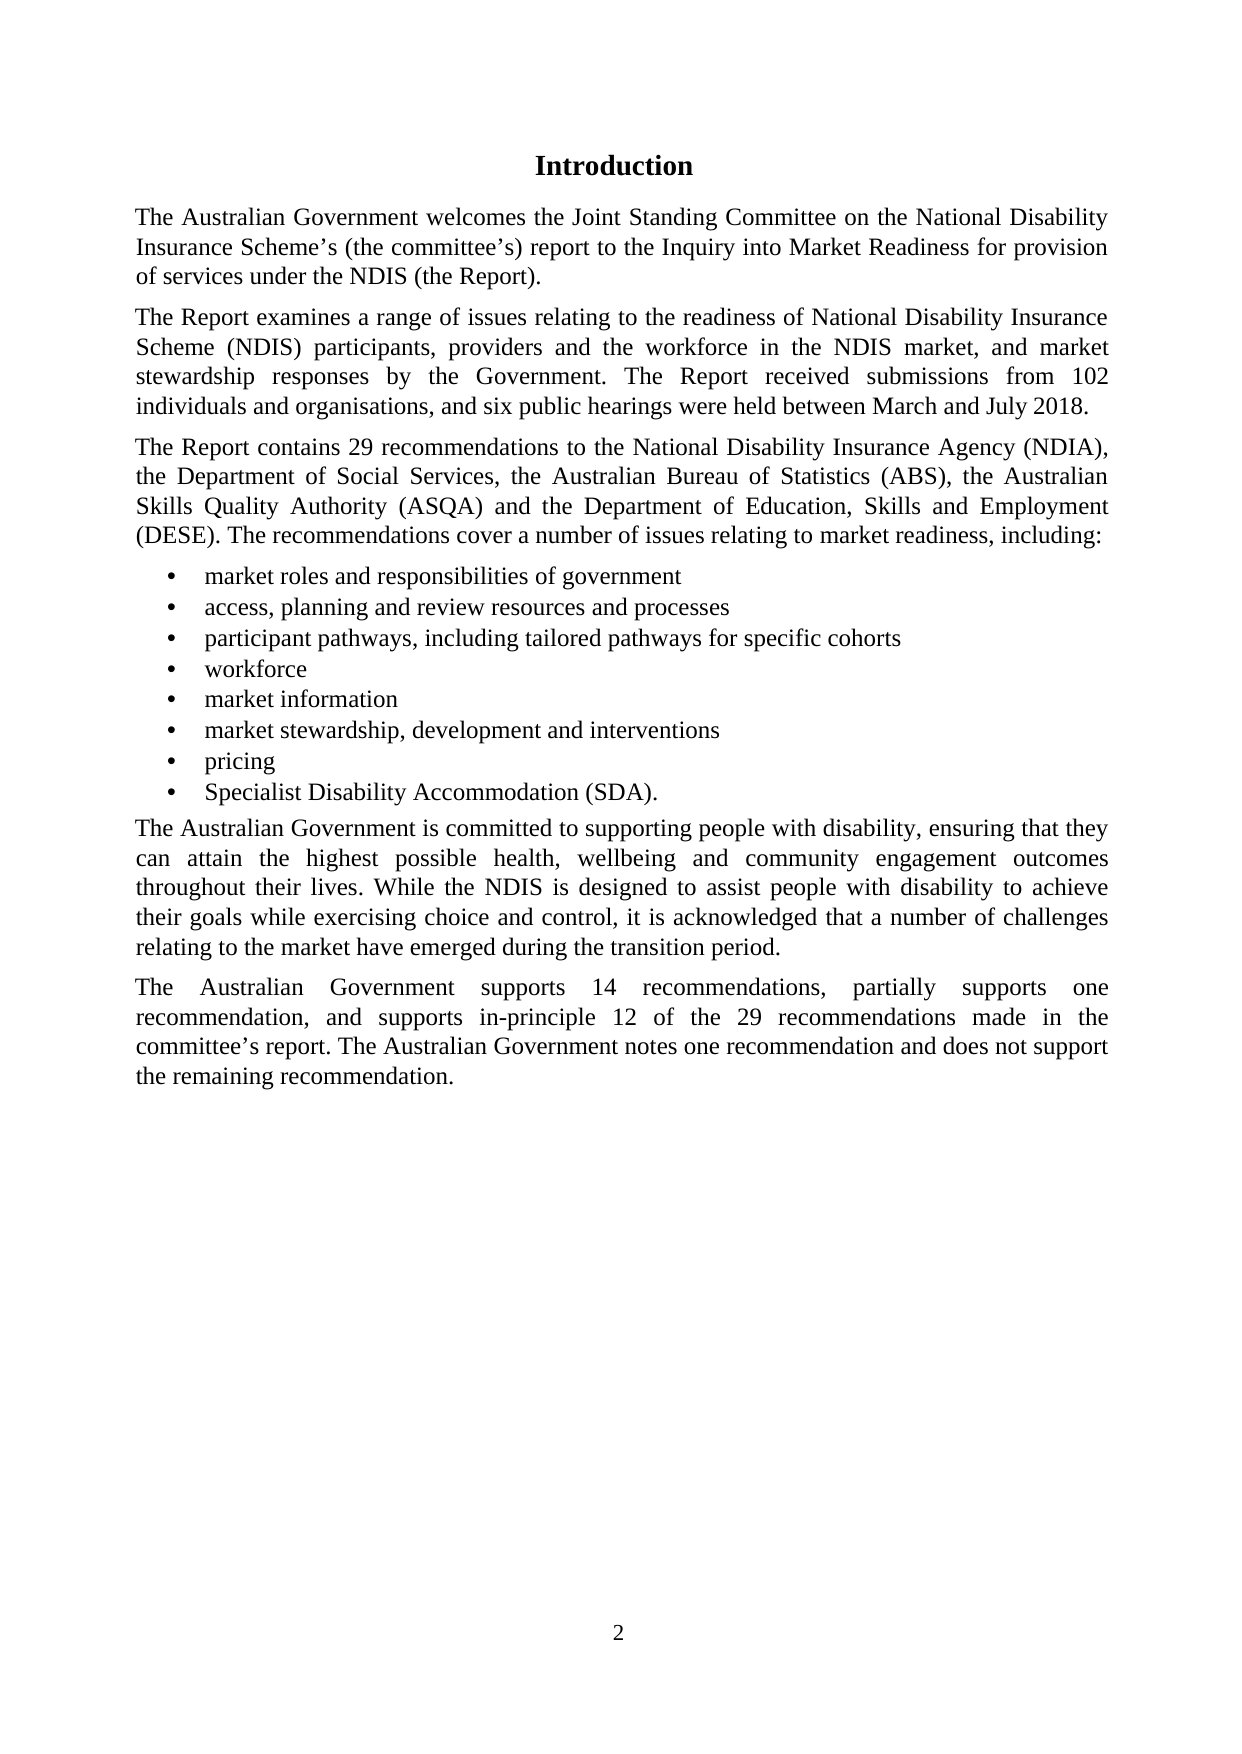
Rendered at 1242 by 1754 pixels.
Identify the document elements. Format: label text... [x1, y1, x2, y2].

text The Report contains 29 recommendations to the National Disability Insurance Agency (NDIA), the Department of Social Services, the Australian Bureau of Statistics (ABS), the Australian Skills Quality Authority (ASQA) and the Department of Education, Skills and Employment (DESE). The recommendations cover a number of issues relating to market readiness, including: [134, 432, 1110, 549]
list market information [167, 684, 1099, 713]
text The Australian Government supports 14 recommendations, partially supports one recommendation, and supports in-principle 12 of the 29 recommendations made in the committee’s report. The Australian Government notes one recommendation and does not support the remaining recommendation. [134, 972, 1110, 1090]
list market roles and responsibilities of government [167, 561, 1099, 590]
list participant pathways, including tailored pathways for specific cohorts [167, 623, 1099, 652]
list pricing [167, 746, 1099, 775]
list workforce [167, 654, 1099, 682]
text The Report examines a range of issues relating to the readiness of National Disability Insurance Scheme (NDIS) participants, providers and the workforce in the NDIS market, and market stewardship responses by the Government. The Report received submissions from 102 individuals and organisations, and six public hearings were held between March and July 2018. [134, 302, 1110, 420]
list market stewardship, development and interventions [167, 715, 1099, 744]
list Specialist Disability Accommodation (SDA). [167, 777, 1099, 806]
list access, planning and review resources and processes [167, 592, 1099, 621]
text The Australian Government is committed to supporting people with disability, ensuring that they can attain the highest possible health, wellbeing and community engagement outcomes throughout their lives. While the NDIS is designed to assist people with disability to achieve their goals while exercising choice and control, it is acknowledged that a number of challenges relating to the market have emerged during the transition period. [134, 813, 1110, 960]
subtitle Introduction [129, 148, 1098, 182]
text The Australian Government welcomes the Joint Standing Committee on the National Disability Insurance Scheme’s (the committee’s) report to the Inquiry into Market Readiness for provision of services under the NDIS (the Report). [134, 202, 1110, 290]
